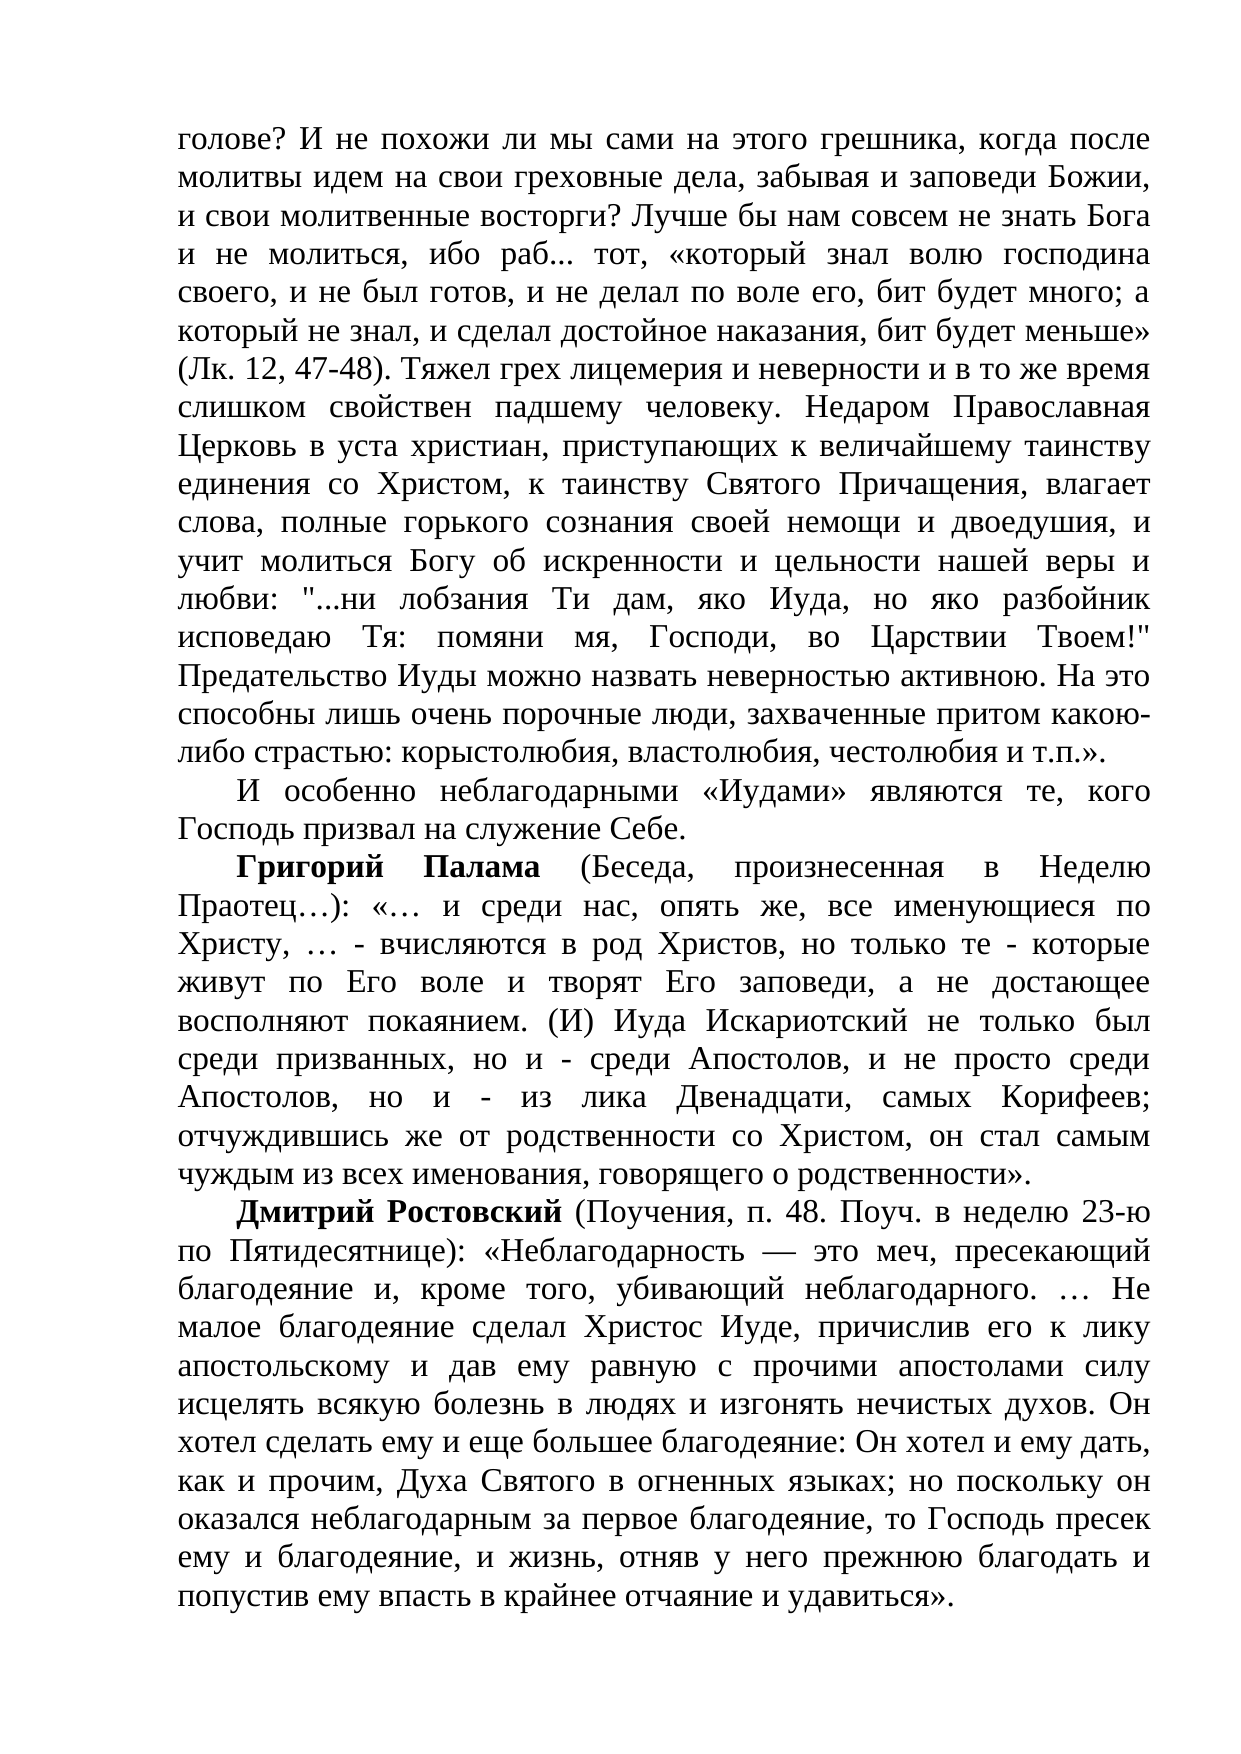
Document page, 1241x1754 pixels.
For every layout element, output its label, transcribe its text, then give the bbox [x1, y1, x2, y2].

text Григорий Палама (Беседа, произнесенная в Неделю Праотец…): «… и среди нас, опять же, все именующиеся по Христу, … - вчисляются в род Христов, но только те - которые живут по Его воле и творят Его заповеди, а не достающее восполняют покаянием. (И) Иуда Искариотский не только был среди призванных, но и - среди Апостолов, и не просто среди Апостолов, но и - из лика Двенадцати, самых Корифеев; отчуждившись же от родственности со Христом, он стал самым чуждым из всех именования, говорящего о родственности». [177, 846, 1152, 1191]
text И особенно неблагодарными «Иудами» являются те, кого Господь призвал на служение Себе. [177, 770, 1152, 846]
text Дмитрий Ростовский (Поучения, п. 48. Поуч. в неделю 23-ю по Пятидесятнице): «Неблагодарность — это меч, пресекающий благодеяние и, кроме того, убивающий неблагодарного. … Не малое благодеяние сделал Христос Иуде, причислив его к лику апостольскому и дав ему равную с прочими апостолами силу исцелять всякую болезнь в людях и изгонять нечистых духов. Он хотел сделать ему и еще большее благодеяние: Он хотел и ему дать, как и прочим, Духа Святого в огненных языках; но поскольку он оказался неблагодарным за первое благодеяние, то Господь пресек ему и благодеяние, и жизнь, отняв у него прежнюю благодать и попустив ему впасть в крайнее отчаяние и удавиться». [177, 1191, 1152, 1613]
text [177, 118, 1152, 770]
